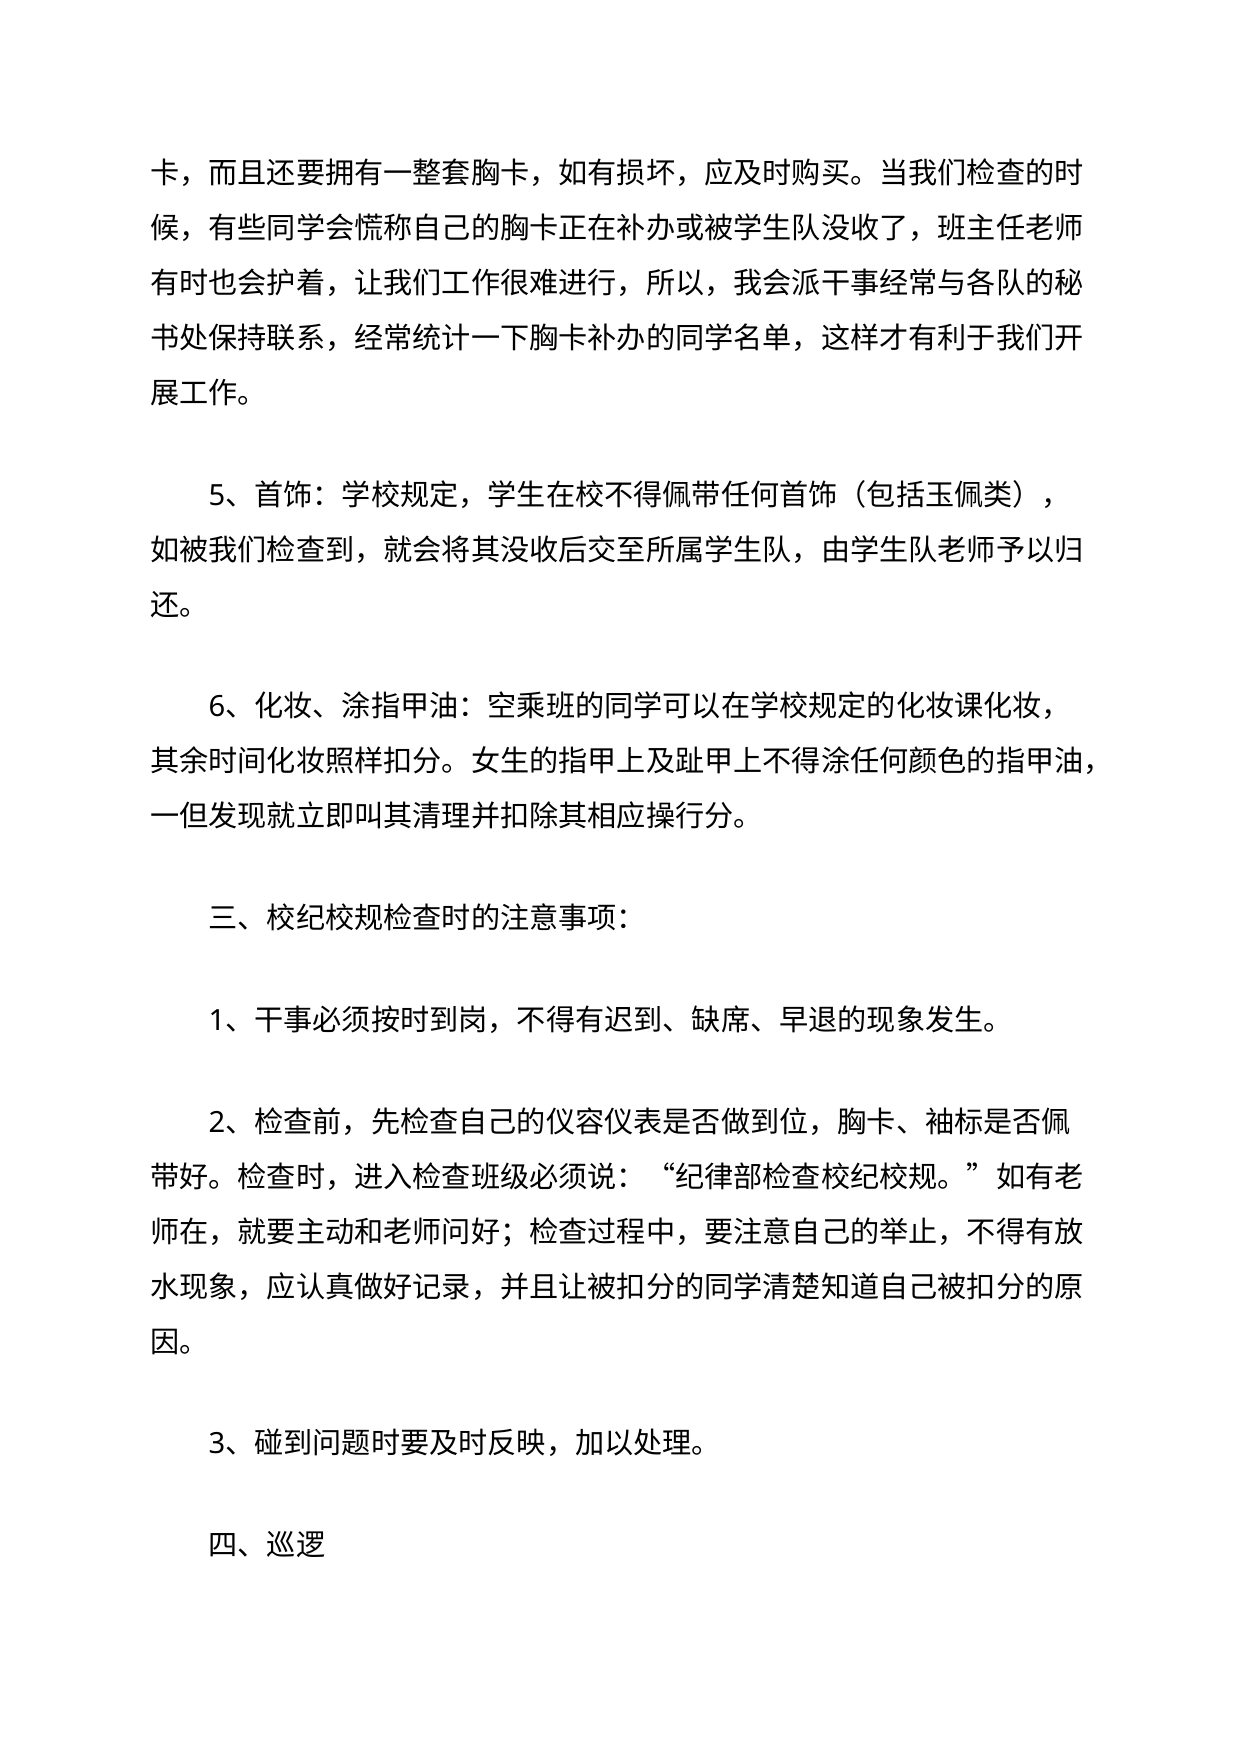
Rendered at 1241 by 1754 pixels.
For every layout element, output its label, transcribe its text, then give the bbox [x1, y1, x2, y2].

text 6、化妆、涂指甲油：空乘班的同学可以在学校规定的化妆课化妆，其余时间化妆照样扣分。女生的指甲上及趾甲上不得涂任何颜色的指甲油，一但发现就立即叫其清理并扣除其相应操行分。 [150, 683, 1090, 835]
text 5、首饰：学校规定，学生在校不得佩带任何首饰（包括玉佩类），如被我们检查到，就会将其没收后交至所属学生队，由学生队老师予以归还。 [150, 471, 1090, 623]
text 四、巡逻 [150, 1522, 1090, 1564]
text 2、检查前，先检查自己的仪容仪表是否做到位，胸卡、袖标是否佩带好。检查时，进入检查班级必须说：“纪律部检查校纪校规。”如有老师在，就要主动和老师问好；检查过程中，要注意自己的举止，不得有放水现象，应认真做好记录，并且让被扣分的同学清楚知道自己被扣分的原因。 [150, 1098, 1090, 1360]
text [150, 150, 1090, 412]
text 三、校纪校规检查时的注意事项： [150, 895, 1090, 937]
text 1、干事必须按时到岗，不得有迟到、缺席、早退的现象发生。 [150, 996, 1090, 1039]
text 3、碰到问题时要及时反映，加以处理。 [150, 1420, 1090, 1462]
